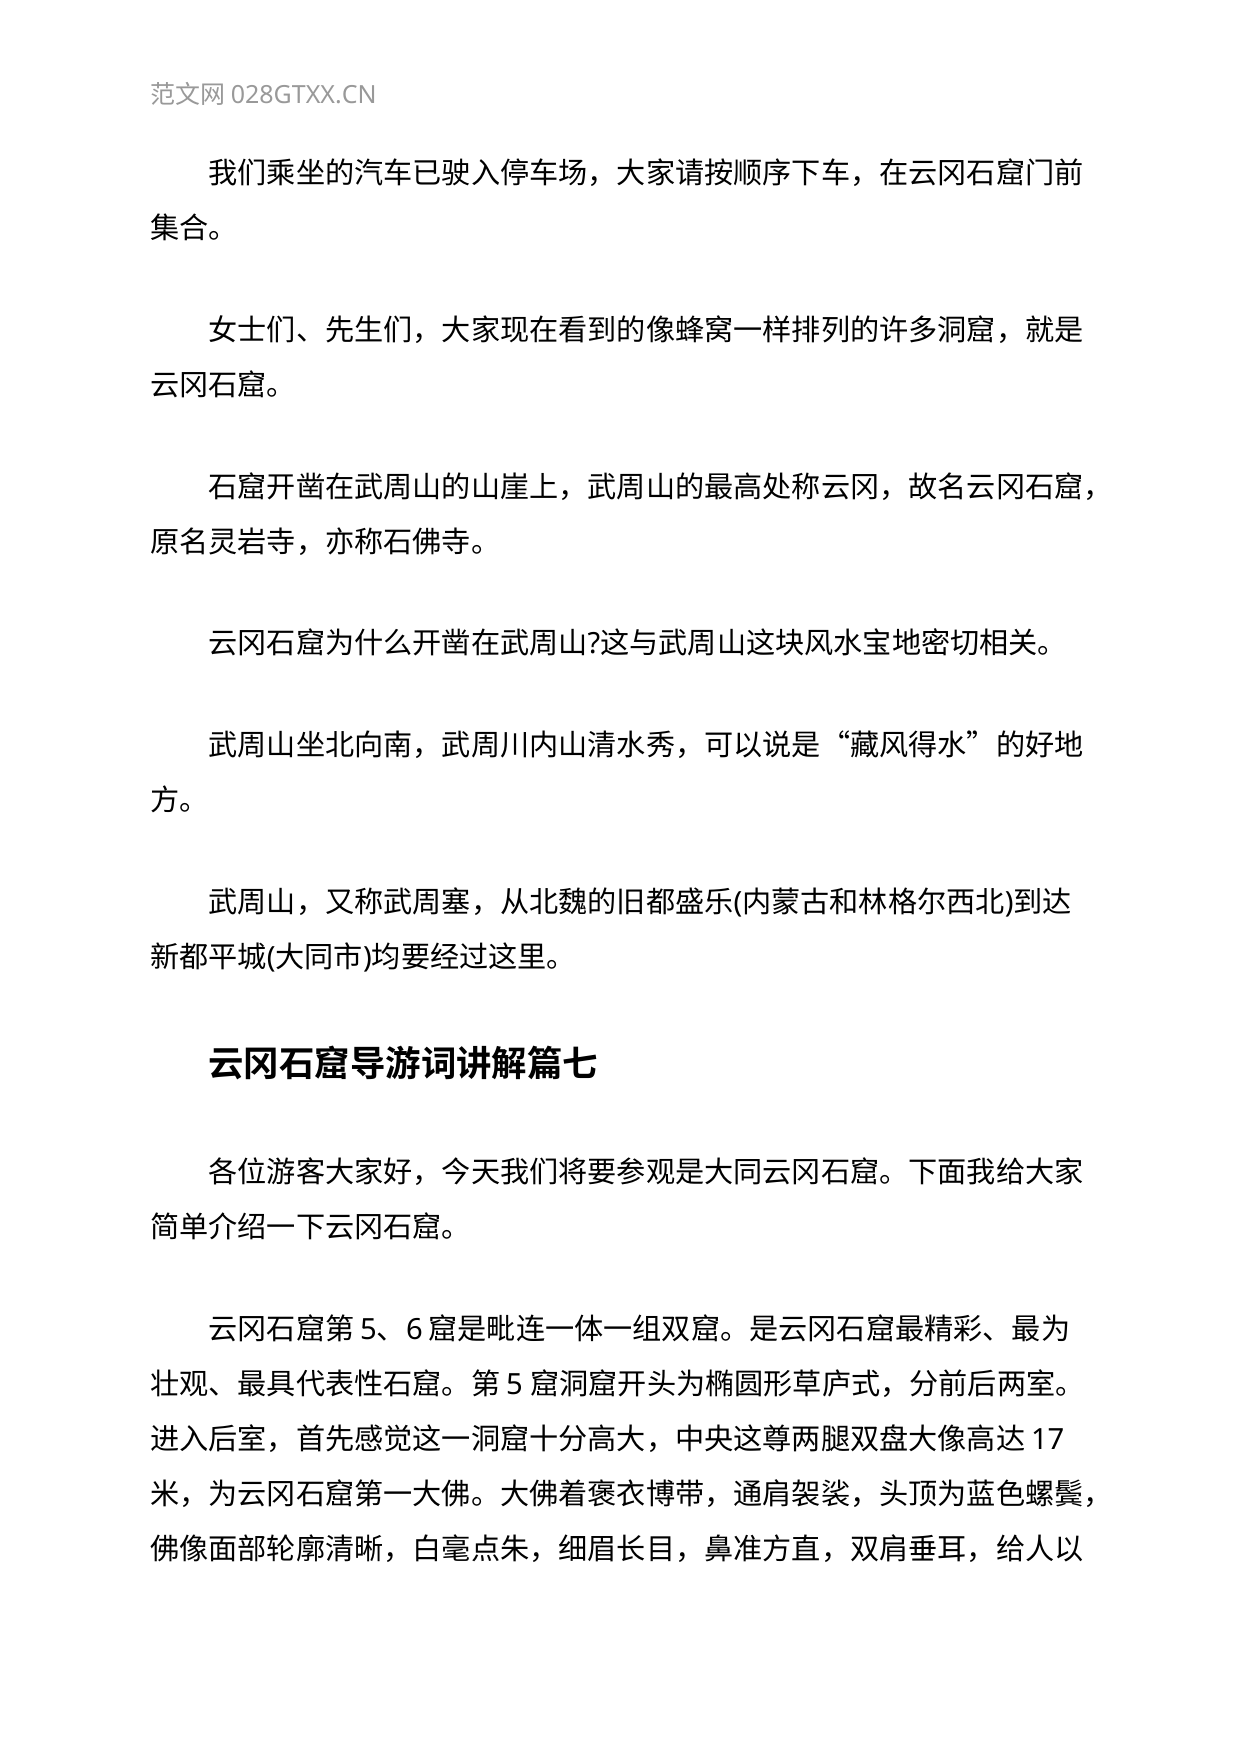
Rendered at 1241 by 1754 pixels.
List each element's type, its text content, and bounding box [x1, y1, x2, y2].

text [150, 1306, 1090, 1568]
text 石窟开凿在武周山的山崖上，武周山的最高处称云冈，故名云冈石窟，原名灵岩寺，亦称石佛寺。 [150, 463, 1090, 561]
text 云冈石窟导游词讲解篇七 [150, 1036, 1090, 1087]
text 武周山，又称武周塞，从北魏的旧都盛乐(内蒙古和林格尔西北)到达新都平城(大同市)均要经过这里。 [150, 879, 1090, 976]
text 我们乘坐的汽车已驶入停车场，大家请按顺序下车，在云冈石窟门前集合。 [150, 150, 1090, 247]
text 云冈石窟为什么开凿在武周山?这与武周山这块风水宝地密切相关。 [150, 620, 1090, 662]
text 武周山坐北向南，武周川内山清水秀，可以说是“藏风得水”的好地方。 [150, 722, 1090, 819]
text 女士们、先生们，大家现在看到的像蜂窝一样排列的许多洞窟，就是云冈石窟。 [150, 307, 1090, 404]
text 各位游客大家好，今天我们将要参观是大同云冈石窟。下面我给大家简单介绍一下云冈石窟。 [150, 1149, 1090, 1246]
